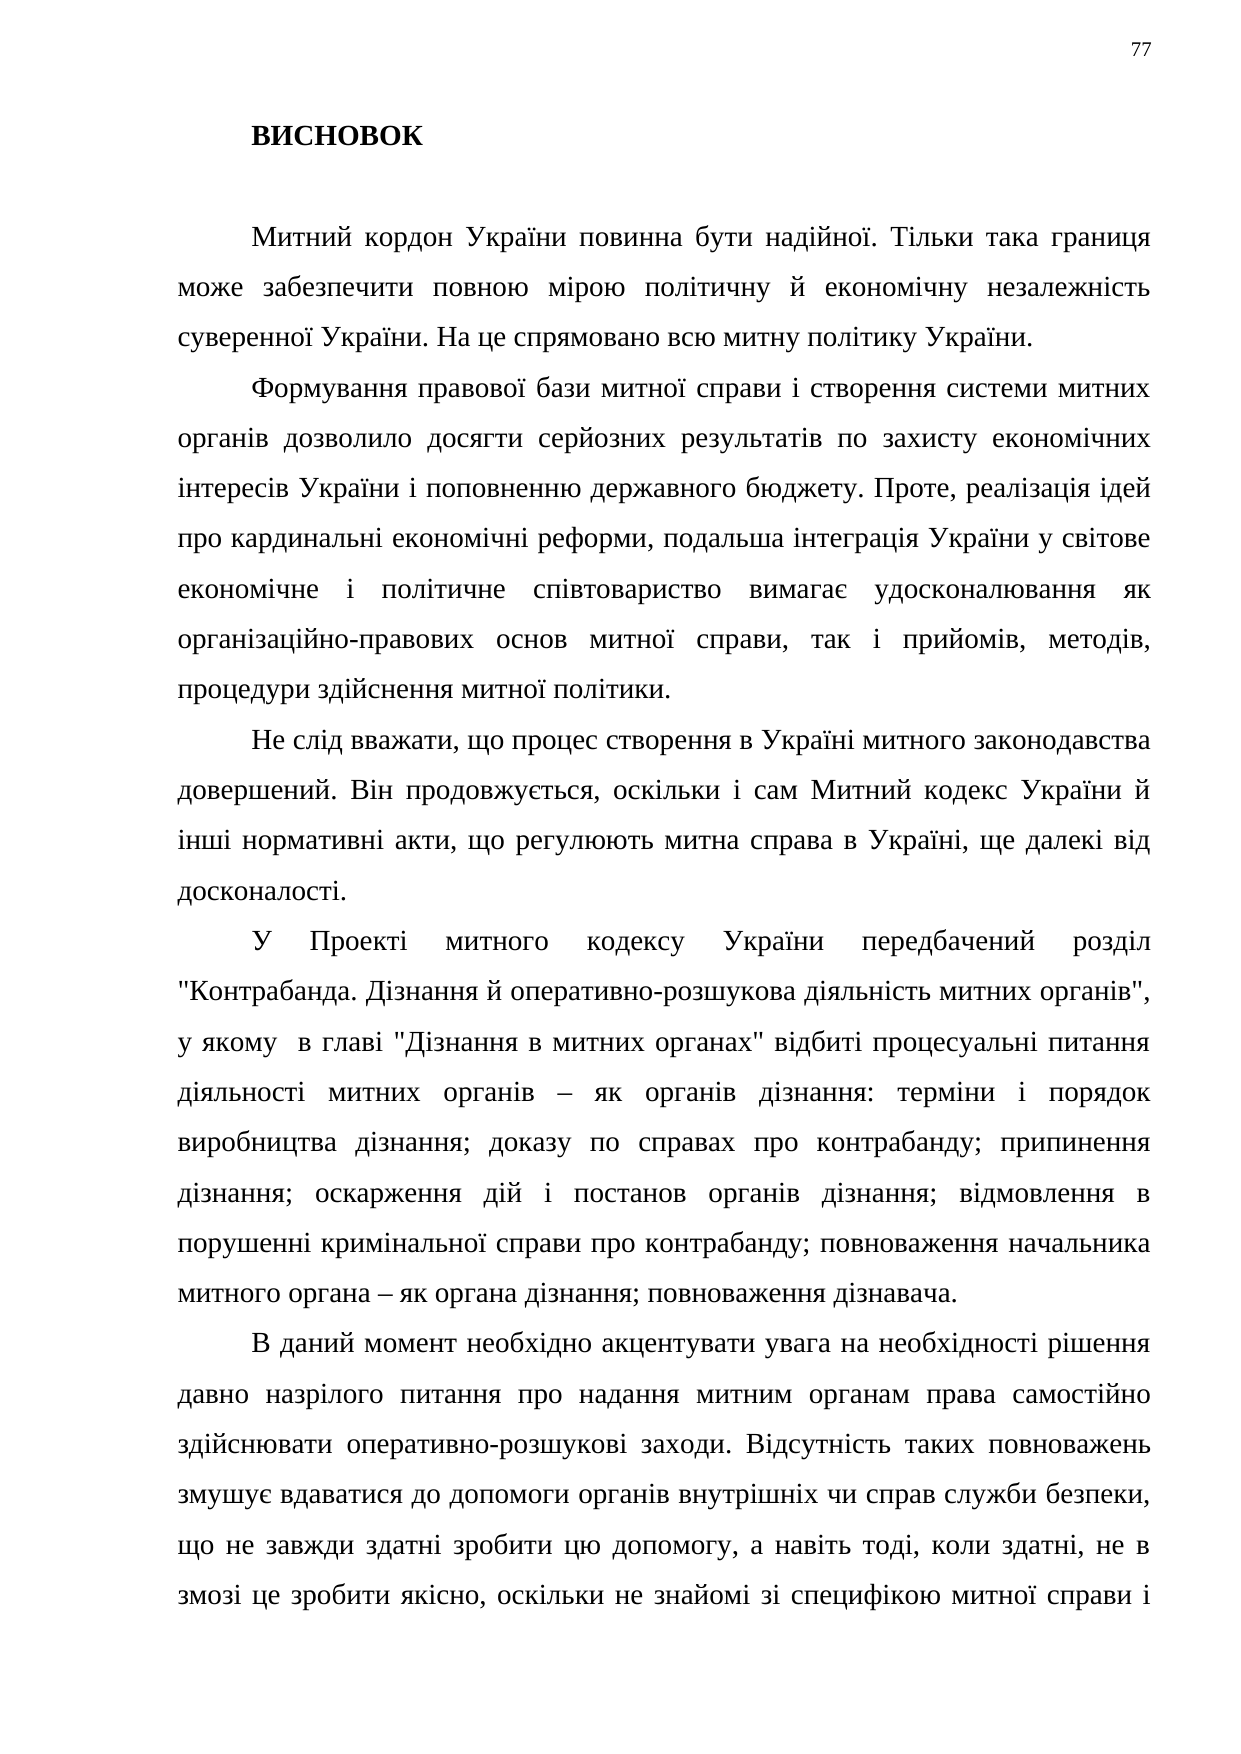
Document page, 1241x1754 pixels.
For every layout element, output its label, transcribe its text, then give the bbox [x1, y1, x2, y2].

text Формування правової бази митної справи і створення системи митних органів дозволило досягти серйозних результатів по захисту економічних інтересів України і поповненню державного бюджету. Проте, реалізація ідей про кардинальні економічні реформи, подальша інтеграція України у світове економічне і політичне співтовариство вимагає удосконалювання як організаційно-правових основ митної справи, так і прийомів, методів, процедури здійснення митної політики. [177, 370, 1152, 705]
text У Проекті митного кодексу України передбачений розділ "Контрабанда. Дізнання й оперативно-розшукова діяльність митних органів", у якому в главі "Дізнання в митних органах" відбиті процесуальні питання діяльності митних органів – як органів дізнання: терміни і порядок виробництва дізнання; доказу по справах про контрабанду; припинення дізнання; оскарження дій і постанов органів дізнання; відмовлення в порушенні кримінальної справи про контрабанду; повноваження начальника митного органа – як органа дізнання; повноваження дізнавача. [177, 923, 1152, 1309]
text ВИСНОВОК [177, 118, 1152, 152]
text Митний кордон України повинна бути надійної. Тільки така границя може забезпечити повною мірою політичну й економічну незалежність суверенної України. На це спрямовано всю митну політику України. [177, 219, 1152, 353]
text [177, 1326, 1152, 1611]
text Не слід вважати, що процес створення в Україні митного законодавства довершений. Він продовжується, оскільки і сам Митний кодекс України й інші нормативні акти, що регулюють митна справа в Україні, ще далекі від досконалості. [177, 722, 1152, 906]
